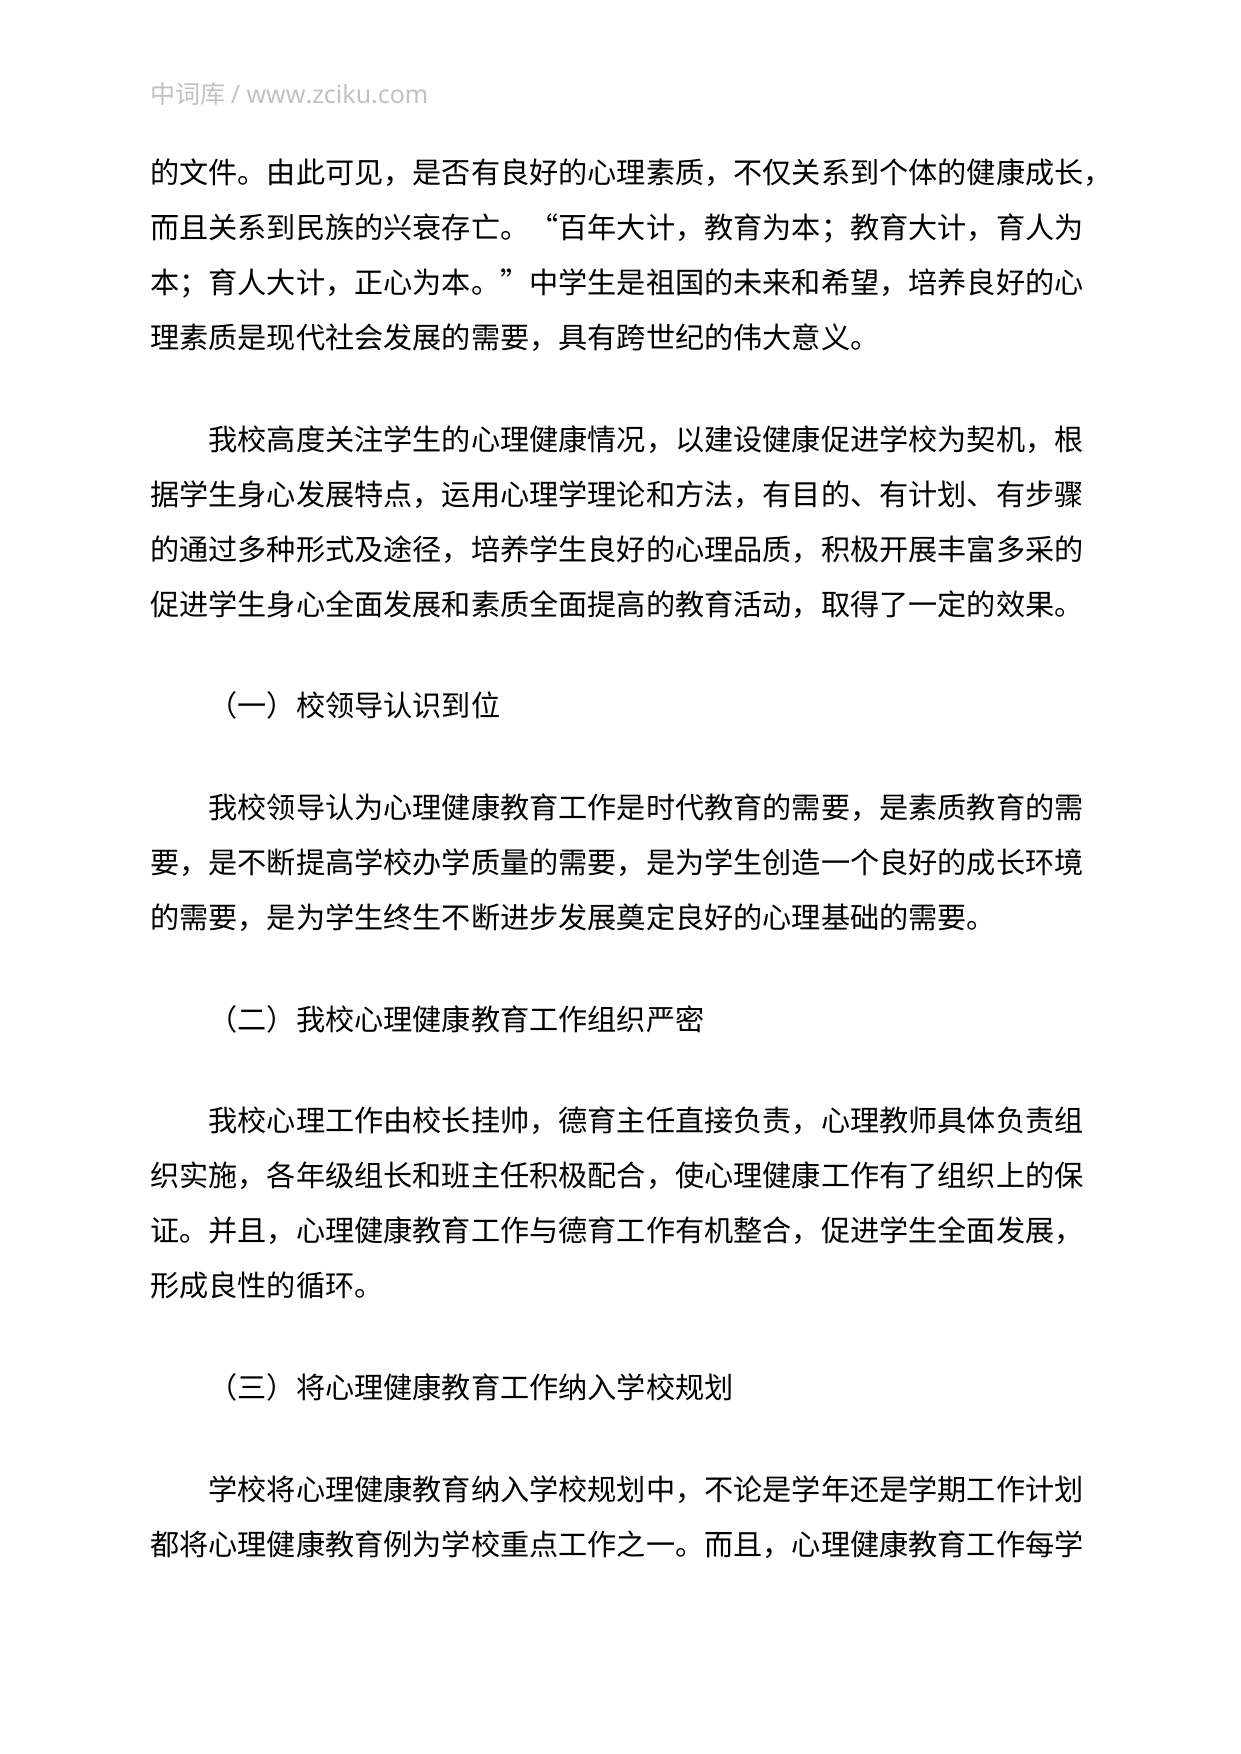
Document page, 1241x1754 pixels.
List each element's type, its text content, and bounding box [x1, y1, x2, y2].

text （二）我校心理健康教育工作组织严密 [150, 996, 1090, 1038]
text （一）校领导认识到位 [150, 683, 1090, 725]
text （三）将心理健康教育工作纳入学校规划 [150, 1364, 1090, 1407]
text 我校心理工作由校长挂帅，德育主任直接负责，心理教师具体负责组织实施，各年级组长和班主任积极配合，使心理健康工作有了组织上的保证。并且，心理健康教育工作与德育工作有机整合，促进学生全面发展，形成良性的循环。 [150, 1098, 1090, 1305]
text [150, 1466, 1090, 1563]
text 我校领导认为心理健康教育工作是时代教育的需要，是素质教育的需要，是不断提高学校办学质量的需要，是为学生创造一个良好的成长环境的需要，是为学生终生不断进步发展奠定良好的心理基础的需要。 [150, 785, 1090, 937]
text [150, 150, 1090, 357]
text 我校高度关注学生的心理健康情况，以建设健康促进学校为契机，根据学生身心发展特点，运用心理学理论和方法，有目的、有计划、有步骤的通过多种形式及途径，培养学生良好的心理品质，积极开展丰富多采的促进学生身心全面发展和素质全面提高的教育活动，取得了一定的效果。 [150, 416, 1090, 623]
